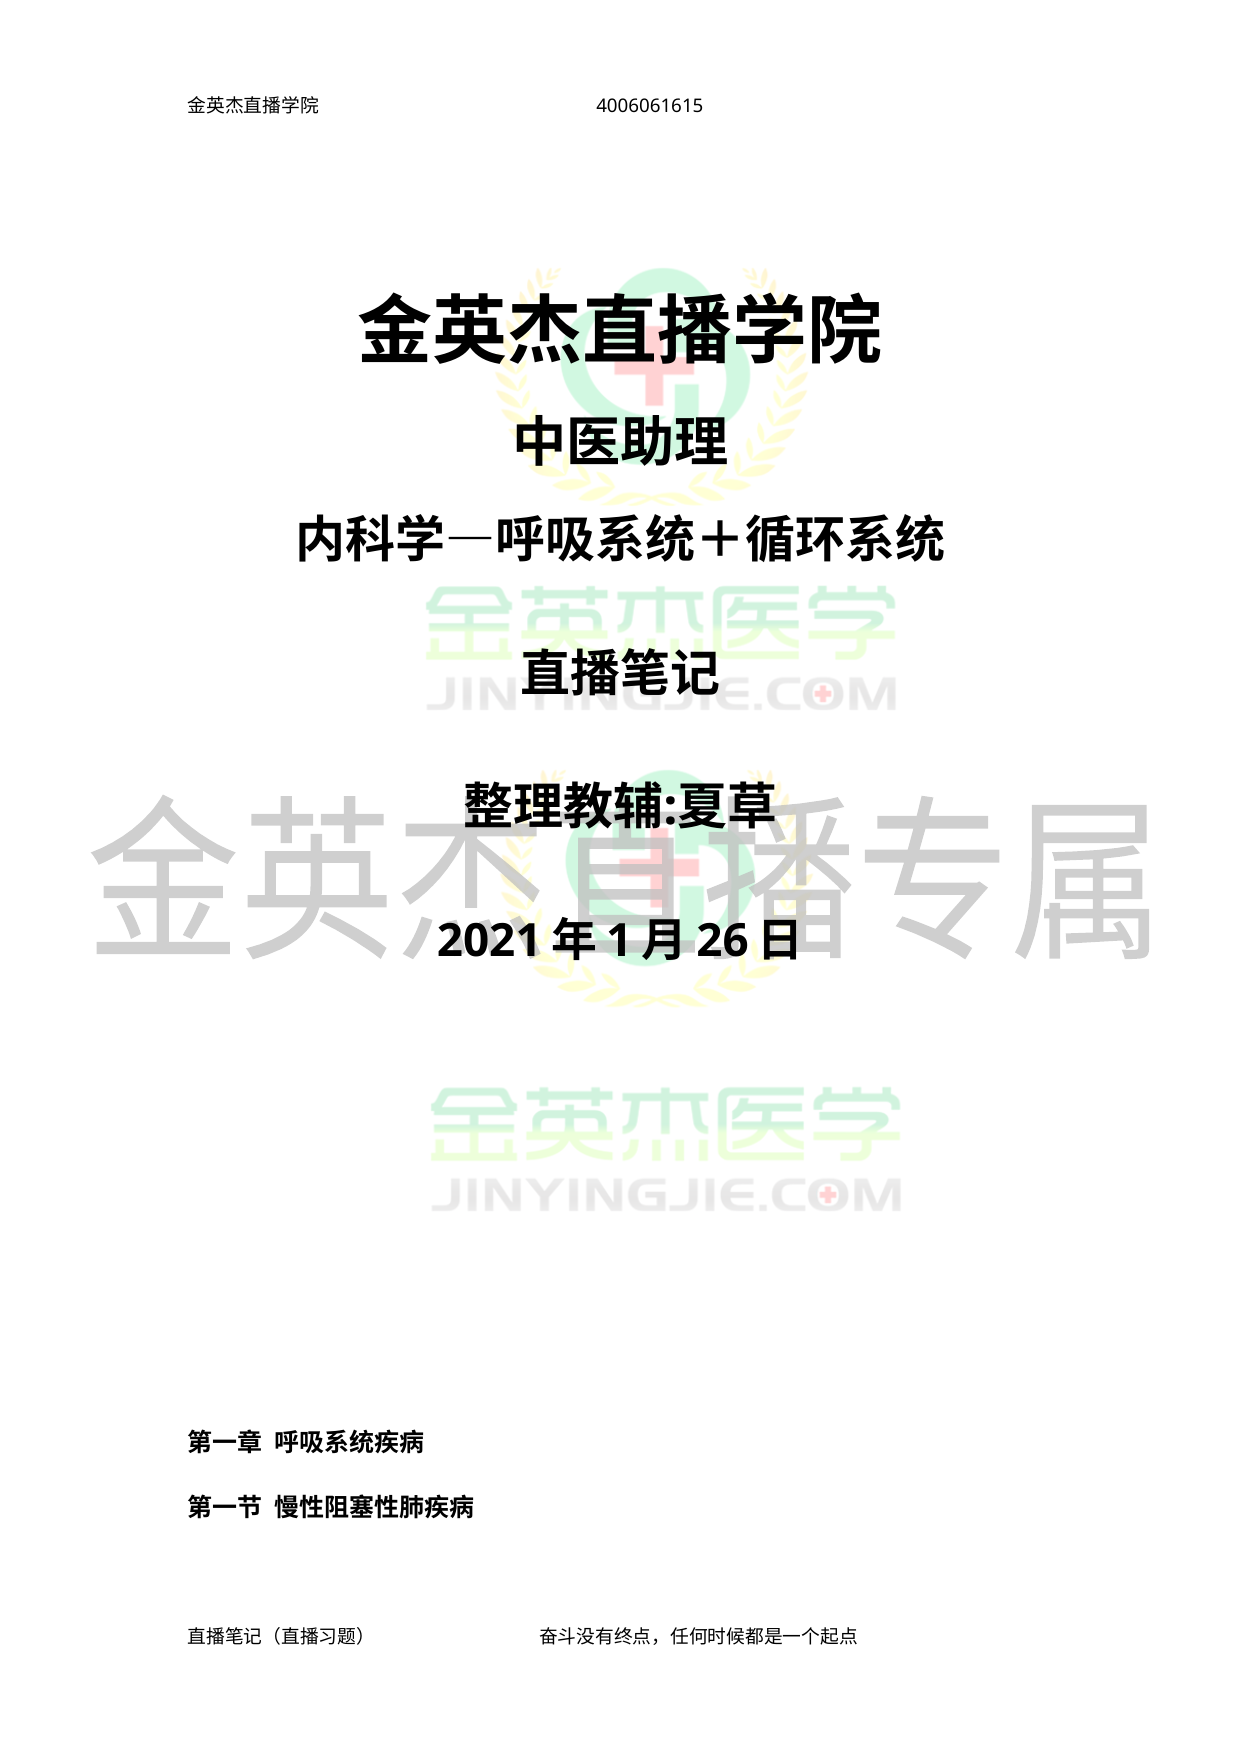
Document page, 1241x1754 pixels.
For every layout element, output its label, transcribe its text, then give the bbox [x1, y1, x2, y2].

text 整理教辅:夏草 [187, 754, 1053, 852]
text 金英杰直播学院 中医助理 [187, 259, 1053, 487]
text 2021年1月26日 [187, 888, 1053, 986]
text 第一章 呼吸系统疾病 [187, 1408, 1053, 1473]
text 内科学—呼吸系统＋循环系统 [187, 487, 1053, 584]
text 直播笔记 [187, 621, 1053, 718]
text 第一节 慢性阻塞性肺疾病 [187, 1473, 1053, 1538]
